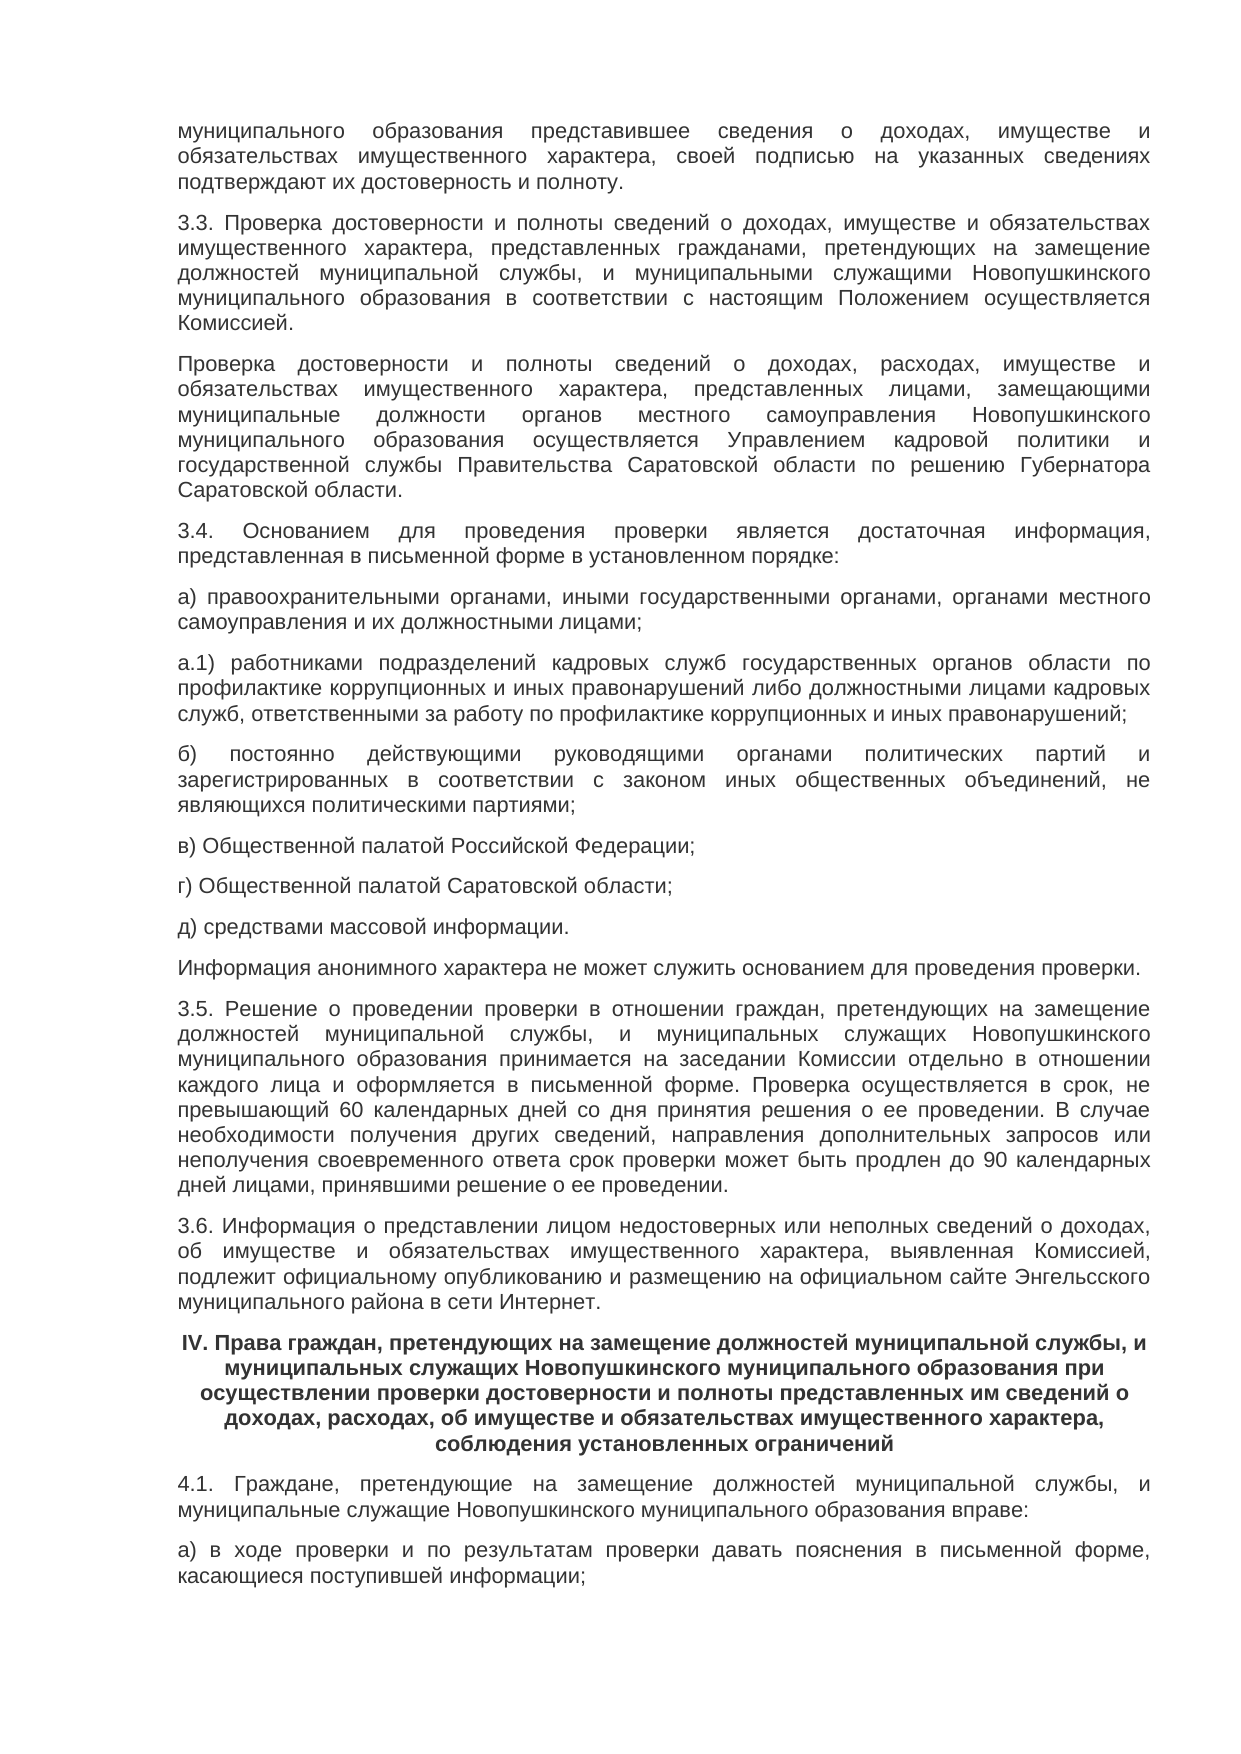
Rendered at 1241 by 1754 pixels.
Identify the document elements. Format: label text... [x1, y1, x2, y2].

text 3.3. Проверка достоверности и полноты сведений о доходах, имуществе и обязательствах имущественного характера, представленных гражданами, претендующих на замещение должностей муниципальной службы, и муниципальными служащими Новопушкинского муниципального образования в соответствии с настоящим Положением осуществляется Комиссией. [177, 209, 1152, 335]
text IV. Права граждан, претендующих на замещение должностей муниципальной службы, и муниципальных служащих Новопушкинского муниципального образования при осуществлении проверки достоверности и полноты представленных им сведений о доходах, расходах, об имуществе и обязательствах имущественного характера, соблюдения установленных ограничений [177, 1329, 1152, 1456]
text Проверка достоверности и полноты сведений о доходах, расходах, имуществе и обязательствах имущественного характера, представленных лицами, замещающими муниципальные должности органов местного самоуправления Новопушкинского муниципального образования осуществляется Управлением кадровой политики и государственной службы Правительства Саратовской области по решению Губернатора Саратовской области. [177, 351, 1152, 502]
text в) Общественной палатой Российской Федерации; [177, 832, 1152, 858]
text д) средствами массовой информации. [177, 914, 1152, 939]
text 3.4. Основанием для проведения проверки является достаточная информация, представленная в письменной форме в установленном порядке: [177, 518, 1152, 568]
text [177, 118, 1152, 194]
text б) постоянно действующими руководящими органами политических партий и зарегистрированных в соответствии с законом иных общественных объединений, не являющихся политическими партиями; [177, 741, 1152, 817]
text 3.6. Информация о представлении лицом недостоверных или неполных сведений о доходах, об имуществе и обязательствах имущественного характера, выявленная Комиссией, подлежит официальному опубликованию и размещению на официальном сайте Энгельсского муниципального района в сети Интернет. [177, 1213, 1152, 1314]
text а) в ходе проверки и по результатам проверки давать пояснения в письменной форме, касающиеся поступившей информации; [177, 1537, 1152, 1588]
text Информация анонимного характера не может служить основанием для проведения проверки. [177, 955, 1152, 980]
text г) Общественной палатой Саратовской области; [177, 873, 1152, 898]
text 3.5. Решение о проведении проверки в отношении граждан, претендующих на замещение должностей муниципальной службы, и муниципальных служащих Новопушкинского муниципального образования принимается на заседании Комиссии отдельно в отношении каждого лица и оформляется в письменной форме. Проверка осуществляется в срок, не превышающий 60 календарных дней со дня принятия решения о ее проведении. В случае необходимости получения других сведений, направления дополнительных запросов или неполучения своевременного ответа срок проверки может быть продлен до 90 календарных дней лицами, принявшими решение о ее проведении. [177, 996, 1152, 1197]
text а.1) работниками подразделений кадровых служб государственных органов области по профилактике коррупционных и иных правонарушений либо должностными лицами кадровых служб, ответственными за работу по профилактике коррупционных и иных правонарушений; [177, 650, 1152, 726]
text а) правоохранительными органами, иными государственными органами, органами местного самоуправления и их должностными лицами; [177, 584, 1152, 634]
text 4.1. Граждане, претендующие на замещение должностей муниципальной службы, и муниципальные служащие Новопушкинского муниципального образования вправе: [177, 1471, 1152, 1522]
